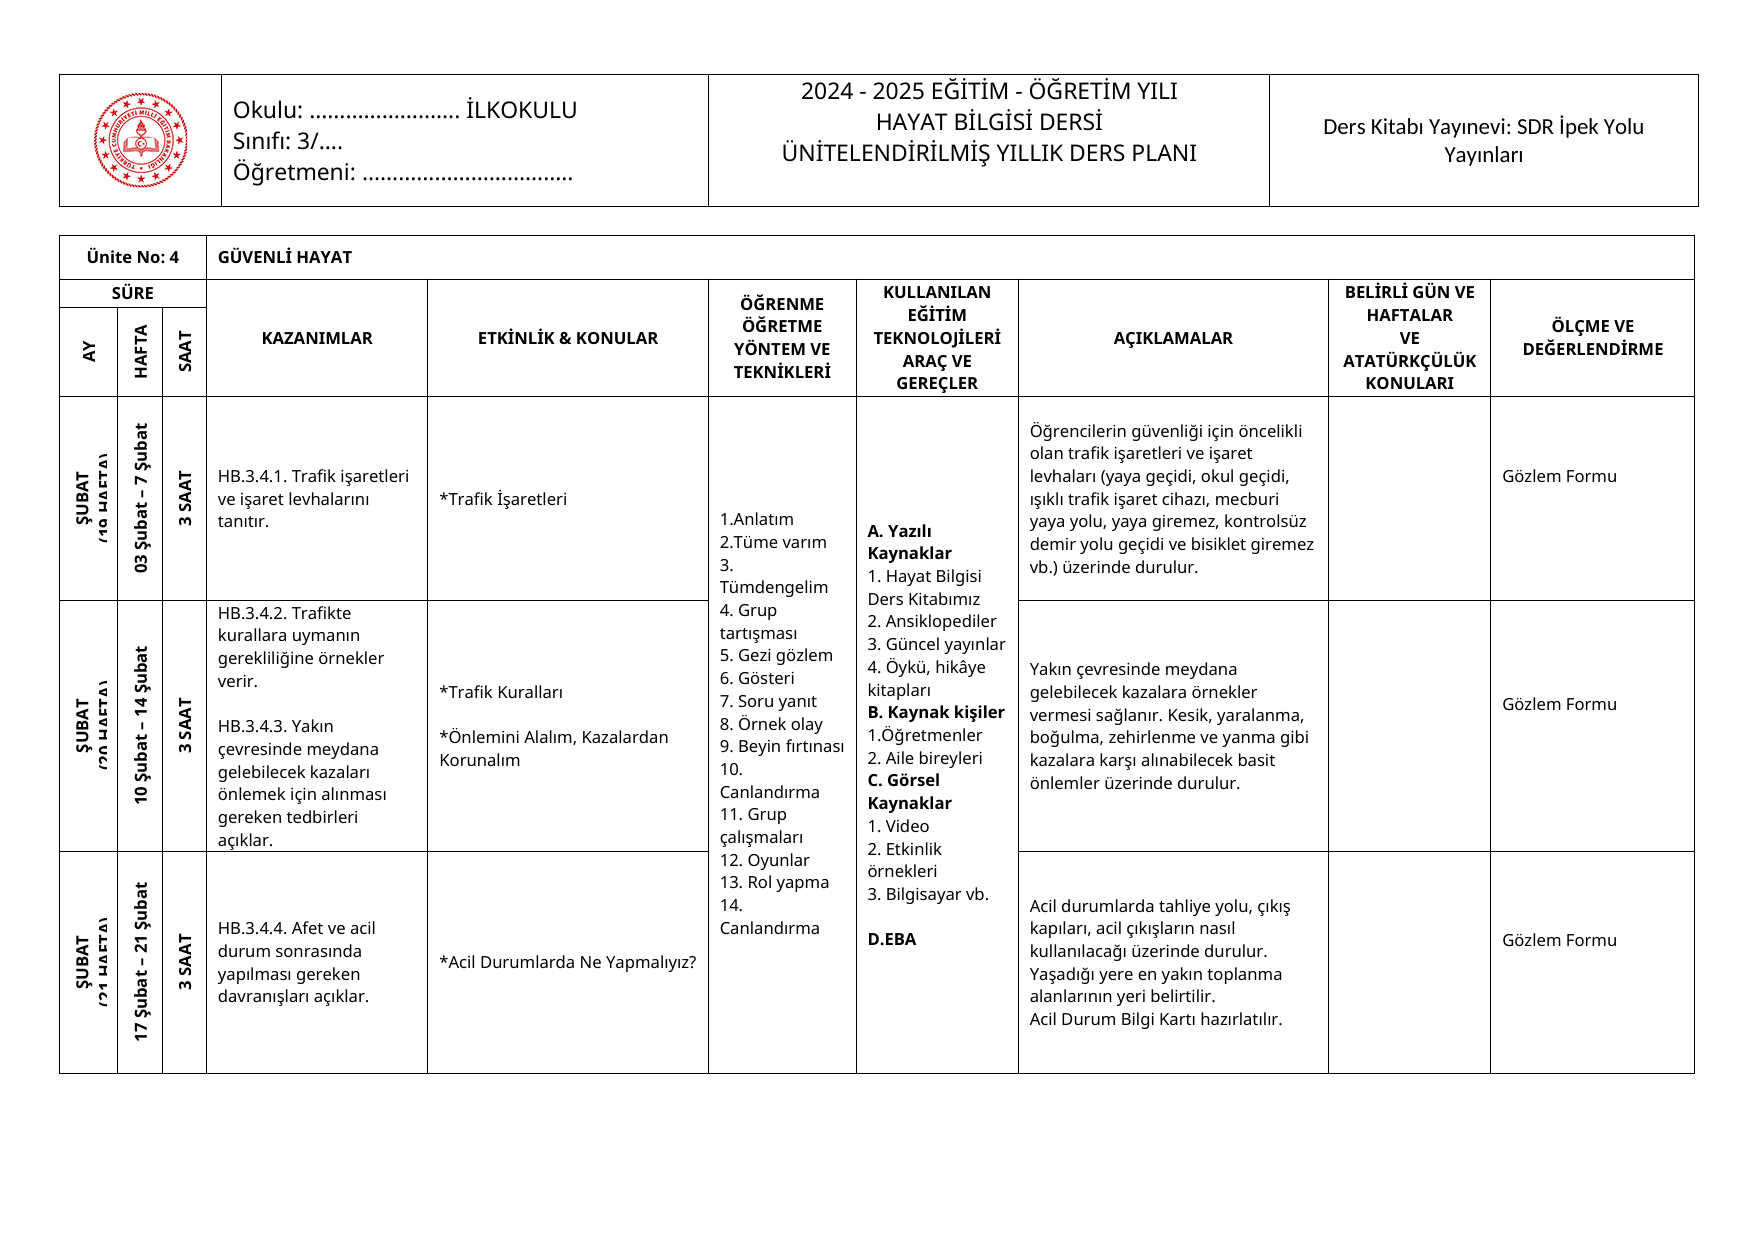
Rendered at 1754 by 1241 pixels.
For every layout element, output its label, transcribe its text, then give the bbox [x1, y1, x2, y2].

table_header GÜVENLİ HAYAT [207, 236, 1694, 278]
table_cell KAZANIMLAR [207, 280, 427, 396]
table_cell Gözlem Formu [1491, 601, 1694, 851]
table_cell SÜRE [60, 280, 206, 307]
table_cell 3 SAAT [163, 397, 206, 600]
table_cell Gözlem Formu [1491, 397, 1694, 600]
table_cell *Trafik Kuralları *Önlemini Alalım, Kazalardan Korunalım [428, 601, 708, 851]
table_cell 10 Şubat – 14 Şubat [118, 601, 162, 851]
table_cell BELİRLİ GÜN VE HAFTALAR VE ATATÜRKÇÜLÜK KONULARI [1329, 280, 1490, 396]
table_cell HB.3.4.1. Trafik işaretleri ve işaret levhalarını tanıtır. [207, 397, 427, 600]
picture [93, 93, 188, 188]
table_cell KULLANILAN EĞİTİM TEKNOLOJİLERİ ARAÇ VE GEREÇLER [857, 280, 1018, 396]
table_cell [1329, 601, 1490, 851]
table_cell 03 Şubat – 7 Şubat [118, 397, 162, 600]
table_header Ünite No: 4 [60, 236, 206, 278]
table_cell 3 SAAT [163, 852, 206, 1073]
table_cell HB.3.4.2. Trafikte kurallara uymanın gerekliliğine örnekler verir. HB.3.4.3. Yakın çevresinde meydana gelebilecek kazaları önlemek için alınması gereken tedbirleri açıklar. [207, 601, 427, 851]
table_cell AÇIKLAMALAR [1019, 280, 1328, 396]
table_cell Öğrencilerin güvenliği için öncelikli olan trafik işaretleri ve işaret levhaları (yaya geçidi, okul geçidi, ışıklı trafik işaret cihazı, mecburi yaya yolu, yaya giremez, kontrolsüz demir yolu geçidi ve bisiklet giremez vb.) üzerinde durulur. [1019, 397, 1328, 600]
table_cell [1329, 852, 1490, 1073]
table_cell ÖĞRENME ÖĞRETME YÖNTEM VE TEKNİKLERİ [709, 280, 856, 396]
table_cell AY [60, 308, 117, 396]
table_cell ETKİNLİK & KONULAR [428, 280, 708, 396]
table_cell Gözlem Formu [1491, 852, 1694, 1073]
table_cell ŞUBAT (20.HAFTA) [60, 601, 117, 851]
table_cell Acil durumlarda tahliye yolu, çıkış kapıları, acil çıkışların nasıl kullanılacağı üzerinde durulur. Yaşadığı yere en yakın toplanma alanlarının yeri belirtilir. Acil Durum Bilgi Kartı hazırlatılır. [1019, 852, 1328, 1073]
table_cell *Acil Durumlarda Ne Yapmalıyız? [428, 852, 708, 1073]
table_cell SAAT [163, 308, 206, 396]
table_cell ŞUBAT (21.HAFTA) [60, 852, 117, 1073]
table_cell Yakın çevresinde meydana gelebilecek kazalara örnekler vermesi sağlanır. Kesik, yaralanma, boğulma, zehirlenme ve yanma gibi kazalara karşı alınabilecek basit önlemler üzerinde durulur. [1019, 601, 1328, 851]
table_cell 17 Şubat – 21 Şubat [118, 852, 162, 1073]
table_cell 1.Anlatım 2.Tüme varım 3. Tümdengelim 4. Grup tartışması 5. Gezi gözlem 6. Gösteri 7. Soru yanıt 8. Örnek olay 9. Beyin fırtınası 10. Canlandırma 11. Grup çalışmaları 12. Oyunlar 13. Rol yapma 14. Canlandırma [709, 397, 856, 1073]
table_cell 3 SAAT [163, 601, 206, 851]
table_cell A. Yazılı Kaynaklar 1. Hayat Bilgisi Ders Kitabımız 2. Ansiklopediler 3. Güncel yayınlar 4. Öykü, hikâye kitapları B. Kaynak kişiler 1.Öğretmenler 2. Aile bireyleri C. Görsel Kaynaklar 1. Video 2. Etkinlik örnekleri 3. Bilgisayar vb. D.EBA [857, 397, 1018, 1073]
table_cell ÖLÇME VE DEĞERLENDİRME [1491, 280, 1694, 396]
table_cell ŞUBAT (19.HAFTA) [60, 397, 117, 600]
table_cell HB.3.4.4. Afet ve acil durum sonrasında yapılması gereken davranışları açıklar. [207, 852, 427, 1073]
table_cell [1329, 397, 1490, 600]
table_cell *Trafik İşaretleri [428, 397, 708, 600]
table_cell HAFTA [118, 308, 162, 396]
